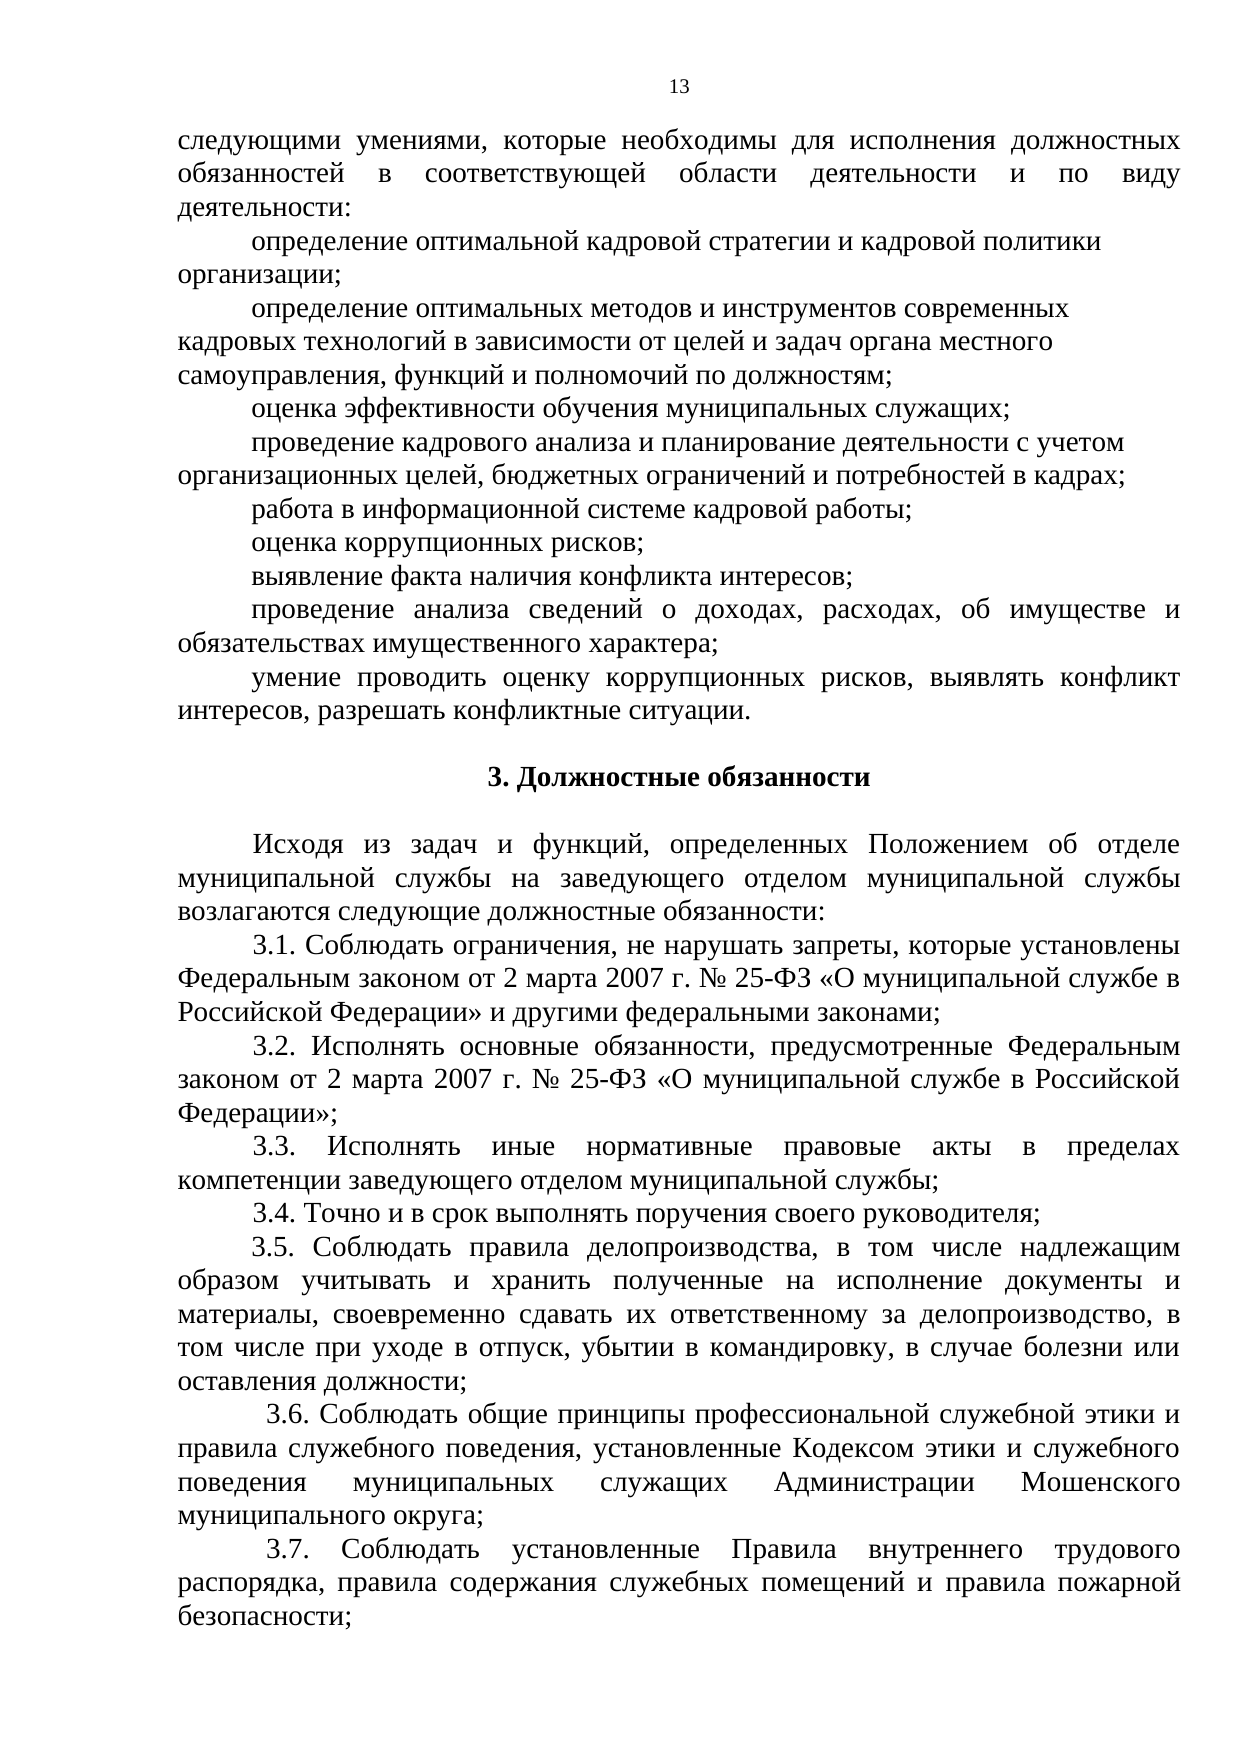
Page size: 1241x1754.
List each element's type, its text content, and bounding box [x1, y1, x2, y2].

text 3.2. Исполнять основные обязанности, предусмотренные Федеральным законом от 2 марта 2007 г. № 25-ФЗ «О муниципальной службе в Российской Федерации»; [177, 1028, 1181, 1128]
text проведение кадрового анализа и планирование деятельности с учетом организационных целей, бюджетных ограничений и потребностей в кадрах; [177, 424, 1181, 491]
text определение оптимальных методов и инструментов современных кадровых технологий в зависимости от целей и задач органа местного самоуправления, функций и полномочий по должностям; [177, 290, 1181, 390]
text определение оптимальной кадровой стратегии и кадровой политики организации; [177, 223, 1181, 290]
text 3. Должностные обязанности [177, 759, 1181, 793]
text работа в информационной системе кадровой работы; [177, 491, 1181, 524]
text умение проводить оценку коррупционных рисков, выявлять конфликт интересов, разрешать конфликтные ситуации. [177, 659, 1181, 726]
text проведение анализа сведений о доходах, расходах, об имуществе и обязательствах имущественного характера; [177, 592, 1181, 659]
text 3.1. Соблюдать ограничения, не нарушать запреты, которые установлены Федеральным законом от 2 марта 2007 г. № 25-ФЗ «О муниципальной службе в Российской Федерации» и другими федеральными законами; [177, 927, 1181, 1028]
text оценка эффективности обучения муниципальных служащих; [177, 390, 1181, 424]
text выявление факта наличия конфликта интересов; [177, 558, 1181, 592]
text Исходя из задач и функций, определенных Положением об отделе муниципальной службы на заведующего отделом муниципальной службы возлагаются следующие должностные обязанности: [177, 826, 1181, 927]
text 3.7. Соблюдать установленные Правила внутреннего трудового распорядка, правила содержания служебных помещений и правила пожарной безопасности; [177, 1531, 1181, 1631]
text 3.4. Точно и в срок выполнять поручения своего руководителя; [177, 1195, 1181, 1229]
text 3.6. Соблюдать общие принципы профессиональной служебной этики и правила служебного поведения, установленные Кодексом этики и служебного поведения муниципальных служащих Администрации Мошенского муниципального округа; [177, 1397, 1181, 1531]
text 3.3. Исполнять иные нормативные правовые акты в пределах компетенции заведующего отделом муниципальной службы; [177, 1128, 1181, 1195]
text оценка коррупционных рисков; [177, 524, 1181, 558]
text 3.5. Соблюдать правила делопроизводства, в том числе надлежащим образом учитывать и хранить полученные на исполнение документы и материалы, своевременно сдавать их ответственному за делопроизводство, в том числе при уходе в отпуск, убытии в командировку, в случае болезни или оставления должности; [177, 1229, 1181, 1397]
